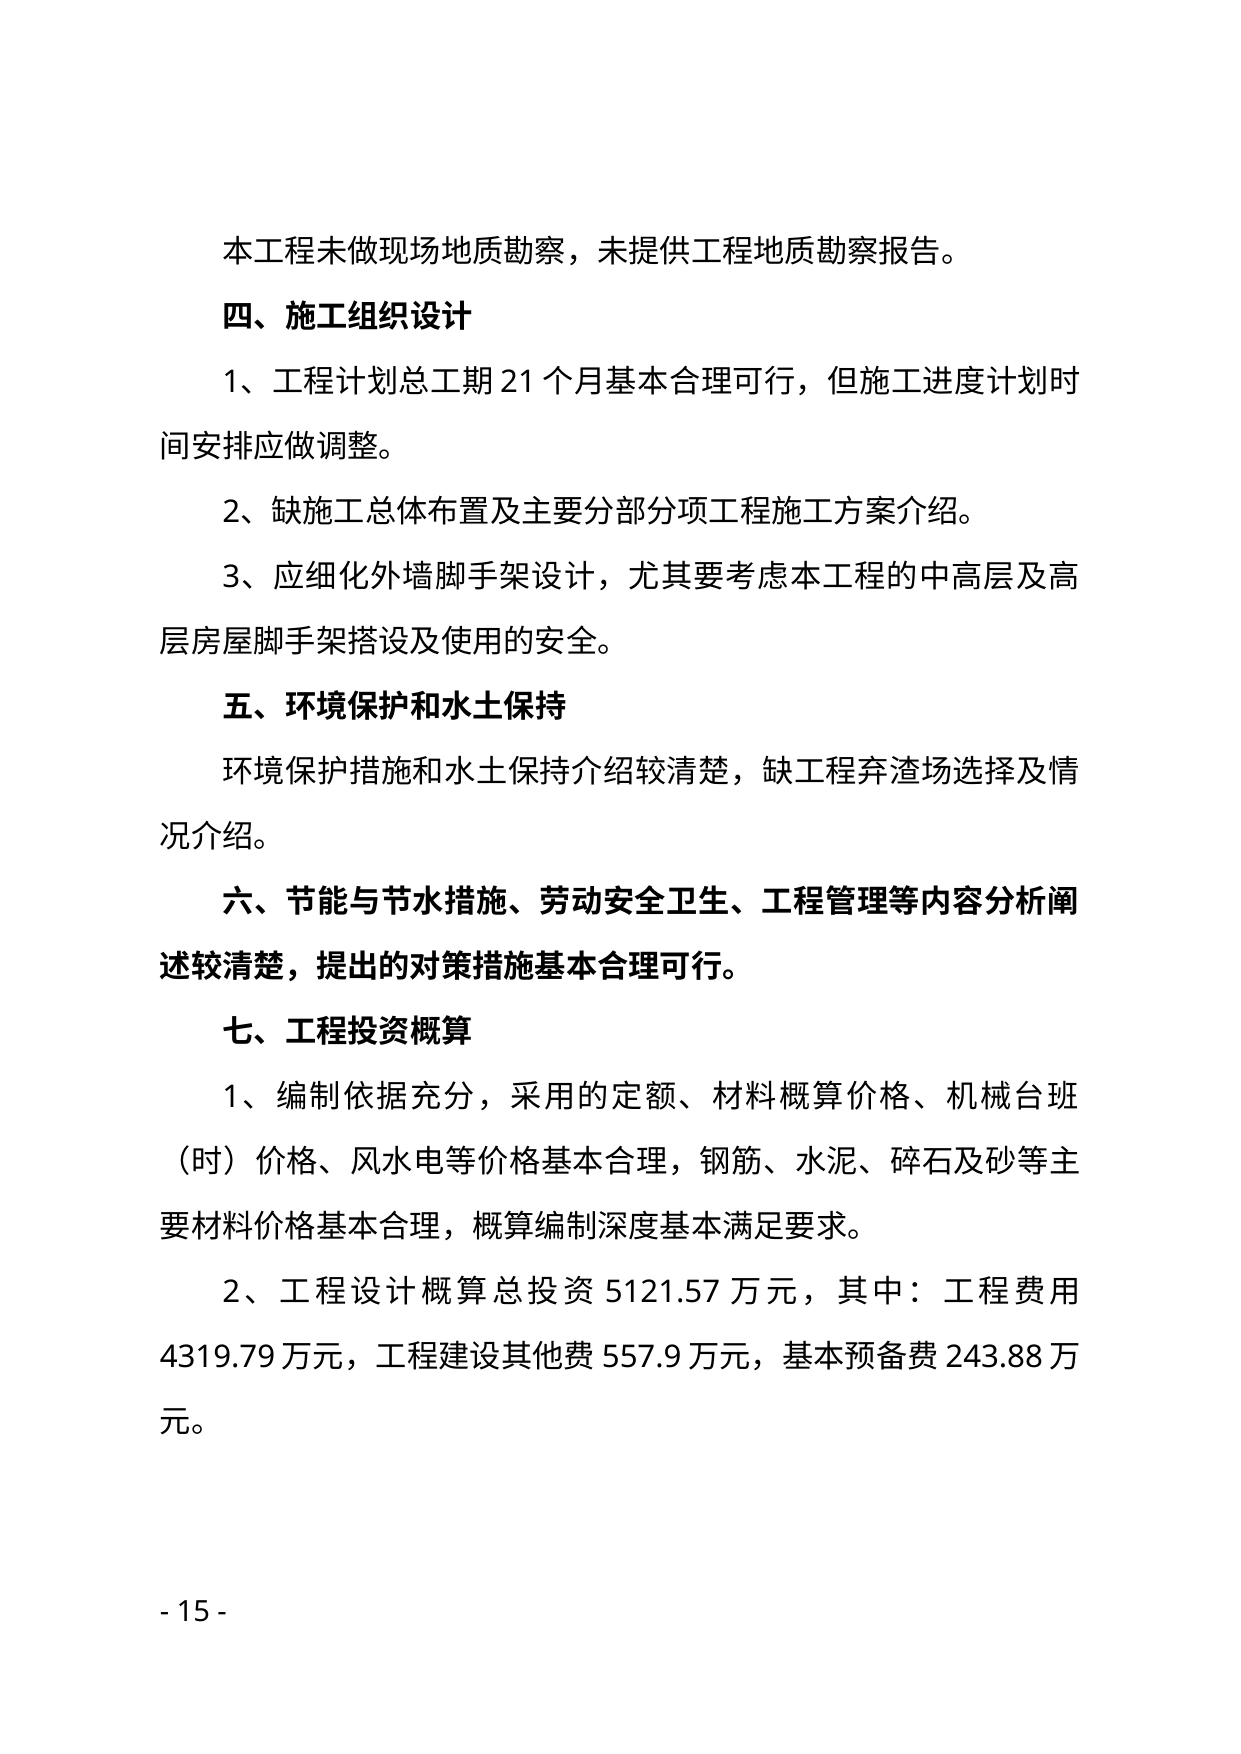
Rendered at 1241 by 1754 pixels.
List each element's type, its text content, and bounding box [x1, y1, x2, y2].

text 七、工程投资概算 [159, 997, 1081, 1062]
text 3、应细化外墙脚手架设计，尤其要考虑本工程的中高层及高层房屋脚手架搭设及使用的安全。 [159, 542, 1081, 672]
text 五、环境保护和水土保持 [159, 672, 1081, 737]
text 1、编制依据充分，采用的定额、材料概算价格、机械台班（时）价格、风水电等价格基本合理，钢筋、水泥、碎石及砂等主要材料价格基本合理，概算编制深度基本满足要求。 [159, 1062, 1081, 1257]
text 本工程未做现场地质勘察，未提供工程地质勘察报告。 [159, 217, 1081, 282]
text 2、工程设计概算总投资5121.57万元，其中：工程费用4319.79万元，工程建设其他费557.9万元，基本预备费243.88万元。 [159, 1257, 1081, 1452]
text 六、节能与节水措施、劳动安全卫生、工程管理等内容分析阐述较清楚，提出的对策措施基本合理可行。 [159, 867, 1081, 997]
text 1、工程计划总工期21个月基本合理可行，但施工进度计划时间安排应做调整。 [159, 347, 1081, 477]
text 2、缺施工总体布置及主要分部分项工程施工方案介绍。 [159, 477, 1081, 542]
text 四、施工组织设计 [159, 282, 1081, 347]
text 环境保护措施和水土保持介绍较清楚，缺工程弃渣场选择及情况介绍。 [159, 737, 1081, 867]
